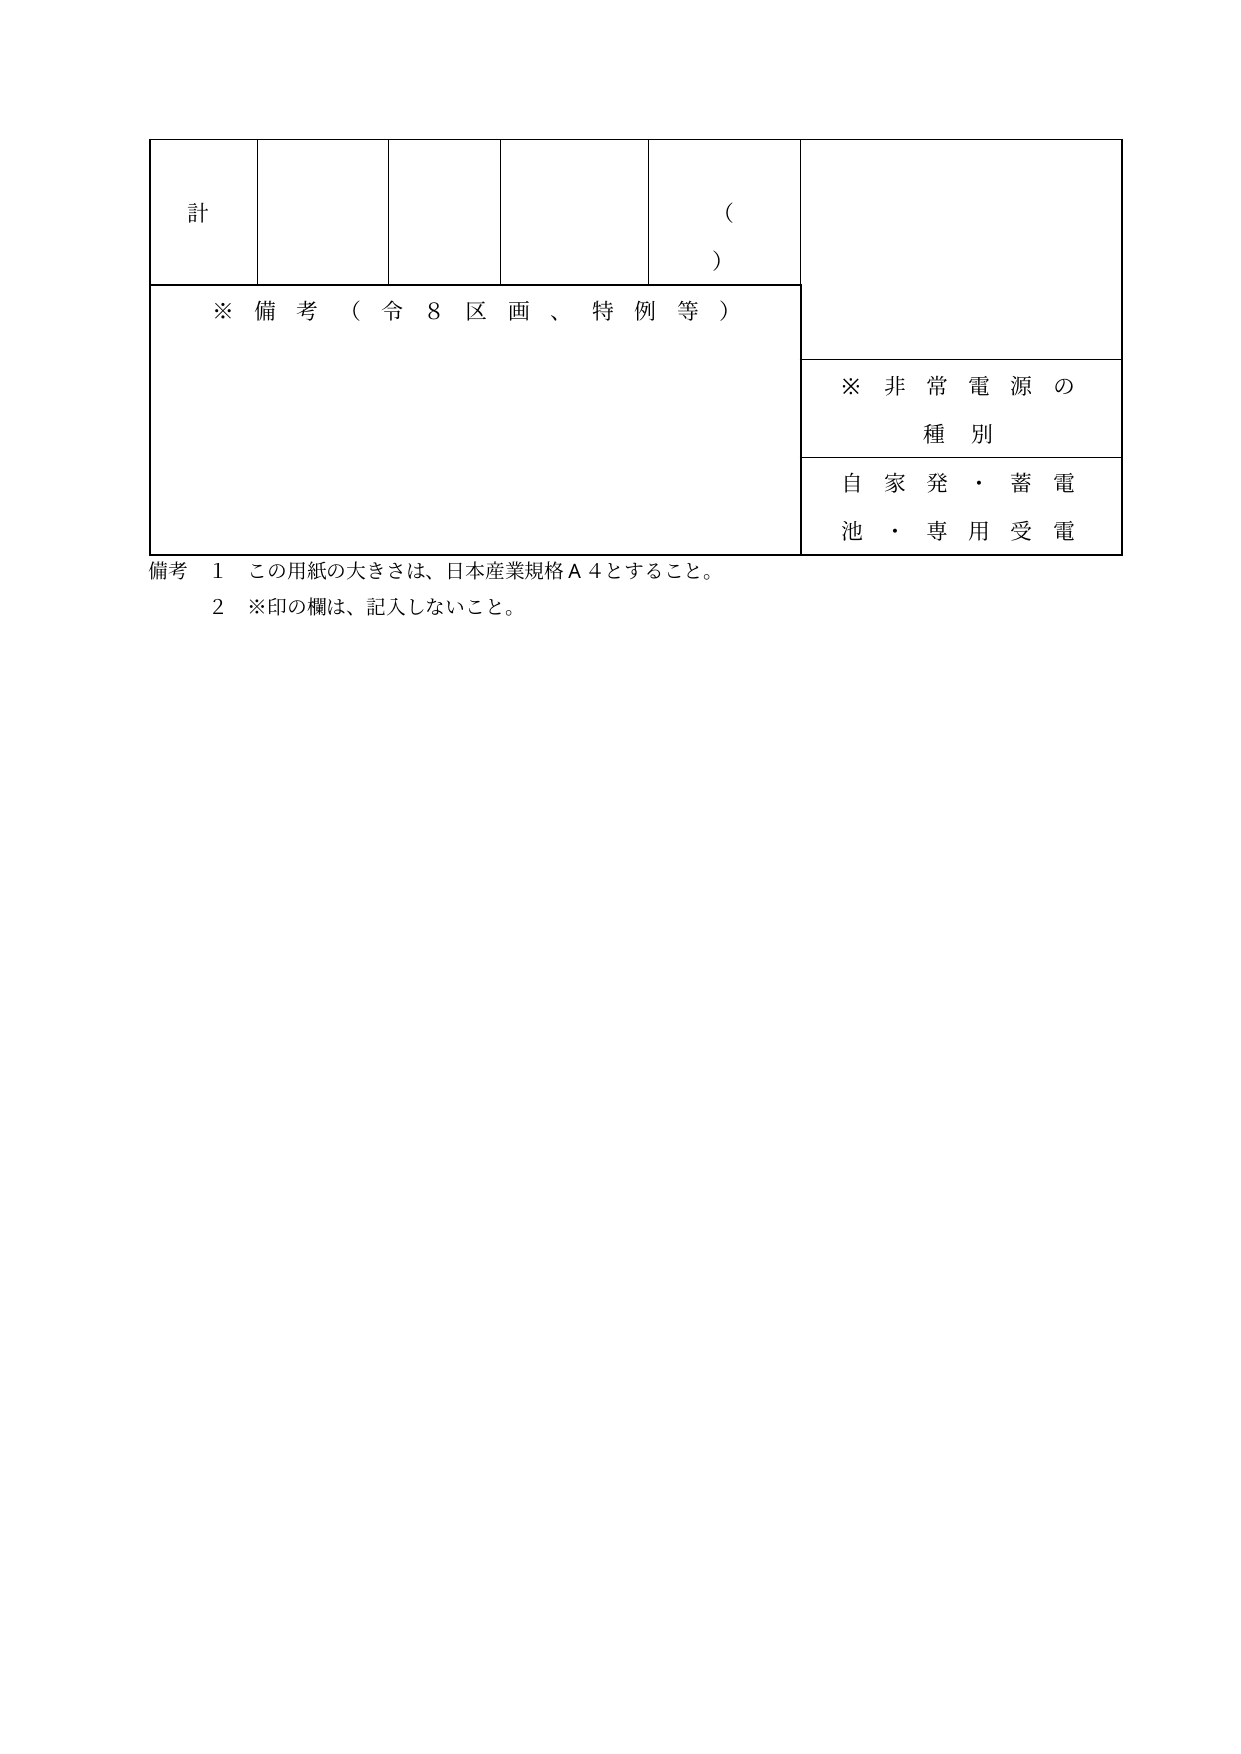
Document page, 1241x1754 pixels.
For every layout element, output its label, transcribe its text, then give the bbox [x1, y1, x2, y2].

table_cell [258, 140, 388, 284]
table_cell ※備考（令８区画、特例等） [151, 286, 800, 554]
table_cell [389, 140, 500, 284]
table_cell ※非常電源の種別 [802, 360, 1121, 457]
text ２ ※印の欄は、記入しないこと。 [148, 592, 1121, 620]
table_cell 自家発・蓄電池・専用受電 [802, 458, 1121, 554]
table_cell （ ） [649, 140, 800, 284]
text 備考 １ この用紙の大きさは、日本産業規格A４とすること。 [148, 556, 1121, 584]
table_cell [501, 140, 648, 284]
table_cell 計 [151, 140, 257, 284]
